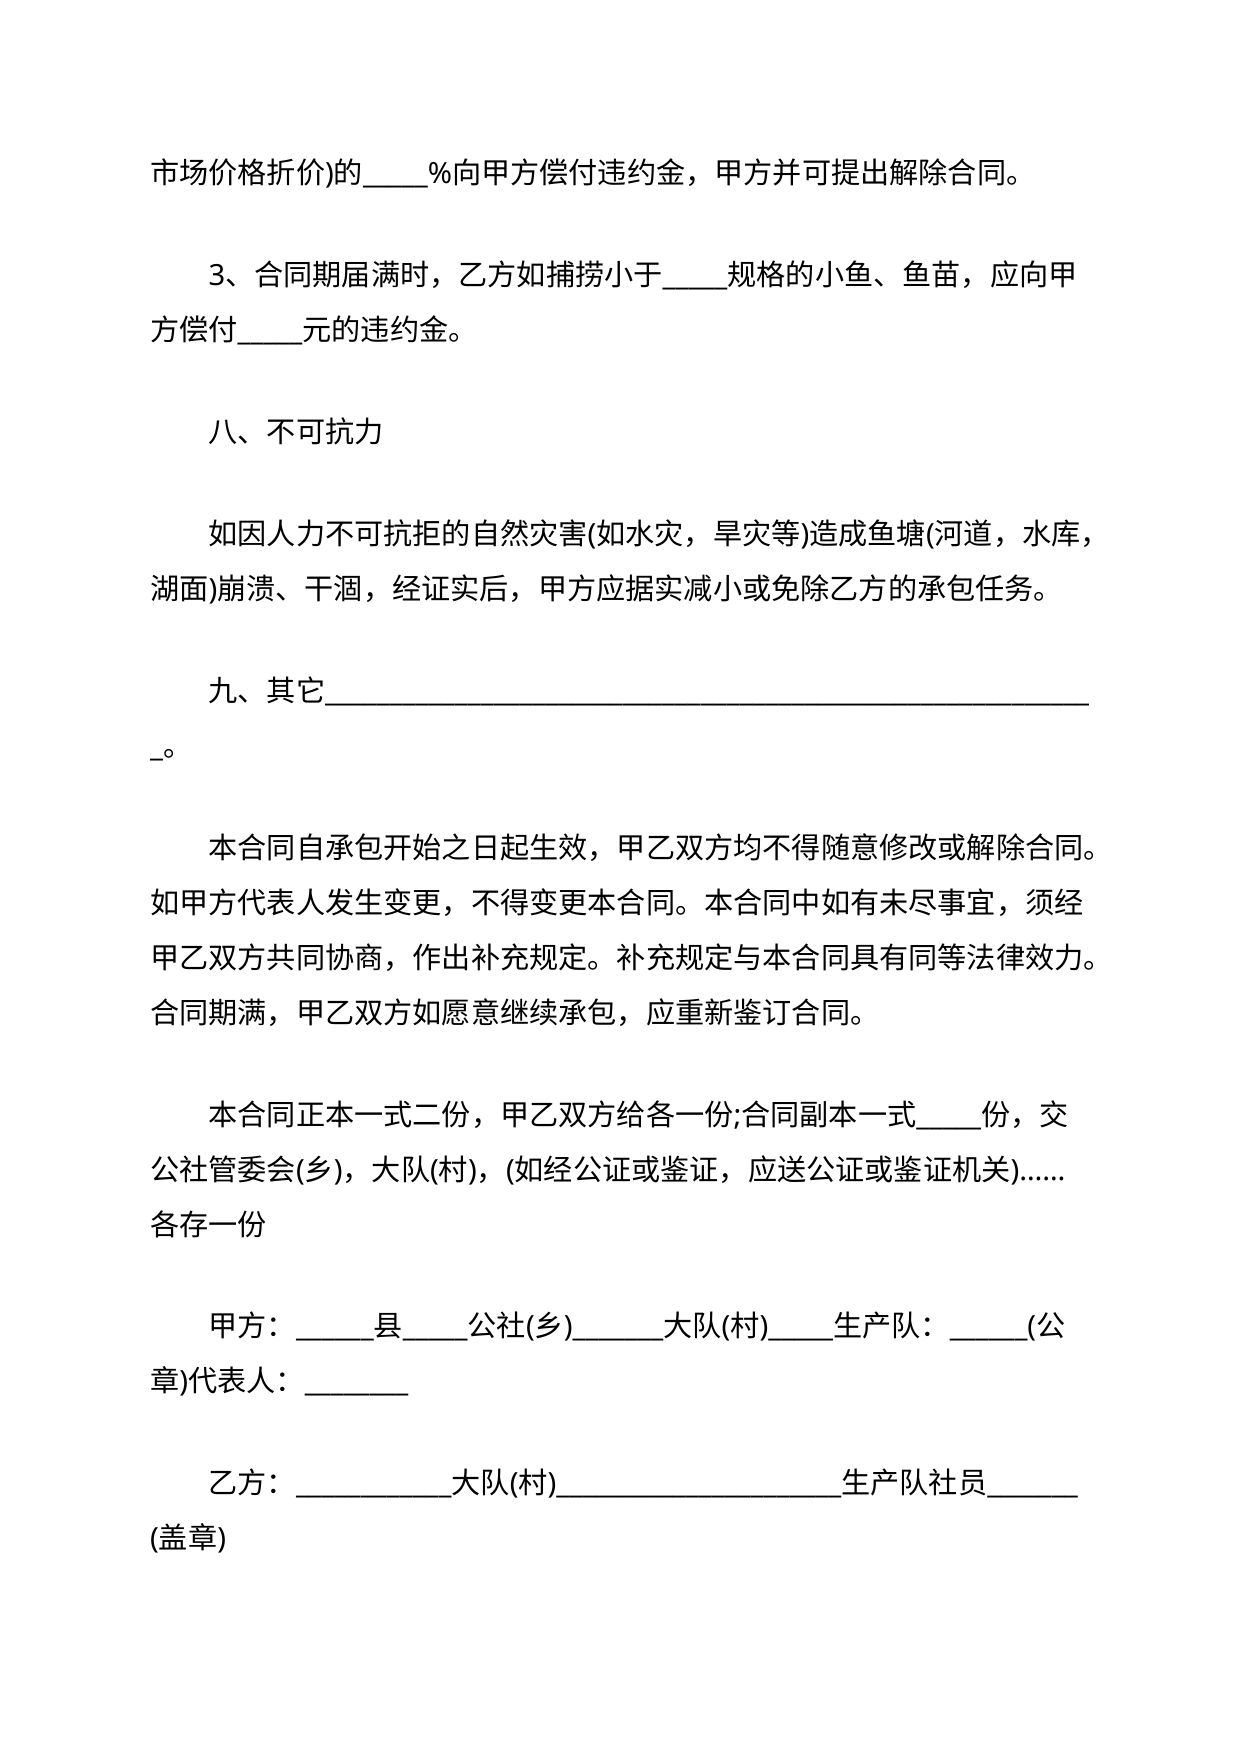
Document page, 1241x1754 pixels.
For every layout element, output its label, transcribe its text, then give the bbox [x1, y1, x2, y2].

text 九、其它____________________________________________________________。 [150, 668, 1090, 765]
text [150, 150, 1090, 192]
text 八、不可抗力 [150, 409, 1090, 451]
text 如因人力不可抗拒的自然灾害(如水灾，旱灾等)造成鱼塘(河道，水库，湖面)崩溃、干涸，经证实后，甲方应据实减小或免除乙方的承包任务。 [150, 511, 1090, 608]
text 本合同正本一式二份，甲乙双方给各一份;合同副本一式_____份，交公社管委会(乡)，大队(村)，(如经公证或鉴证，应送公证或鉴证机关)……各存一份 [150, 1091, 1090, 1243]
text 3、合同期届满时，乙方如捕捞小于_____规格的小鱼、鱼苗，应向甲方偿付_____元的违约金。 [150, 252, 1090, 349]
text 甲方：______县_____公社(乡)_______大队(村)_____生产队：______(公章)代表人：________ [150, 1303, 1090, 1400]
text 本合同自承包开始之日起生效，甲乙双方均不得随意修改或解除合同。如甲方代表人发生变更，不得变更本合同。本合同中如有未尽事宜，须经甲乙双方共同协商，作出补充规定。补充规定与本合同具有同等法律效力。合同期满，甲乙双方如愿意继续承包，应重新鉴订合同。 [150, 825, 1090, 1032]
text 乙方：____________大队(村)______________________生产队社员_______(盖章) [150, 1460, 1090, 1557]
